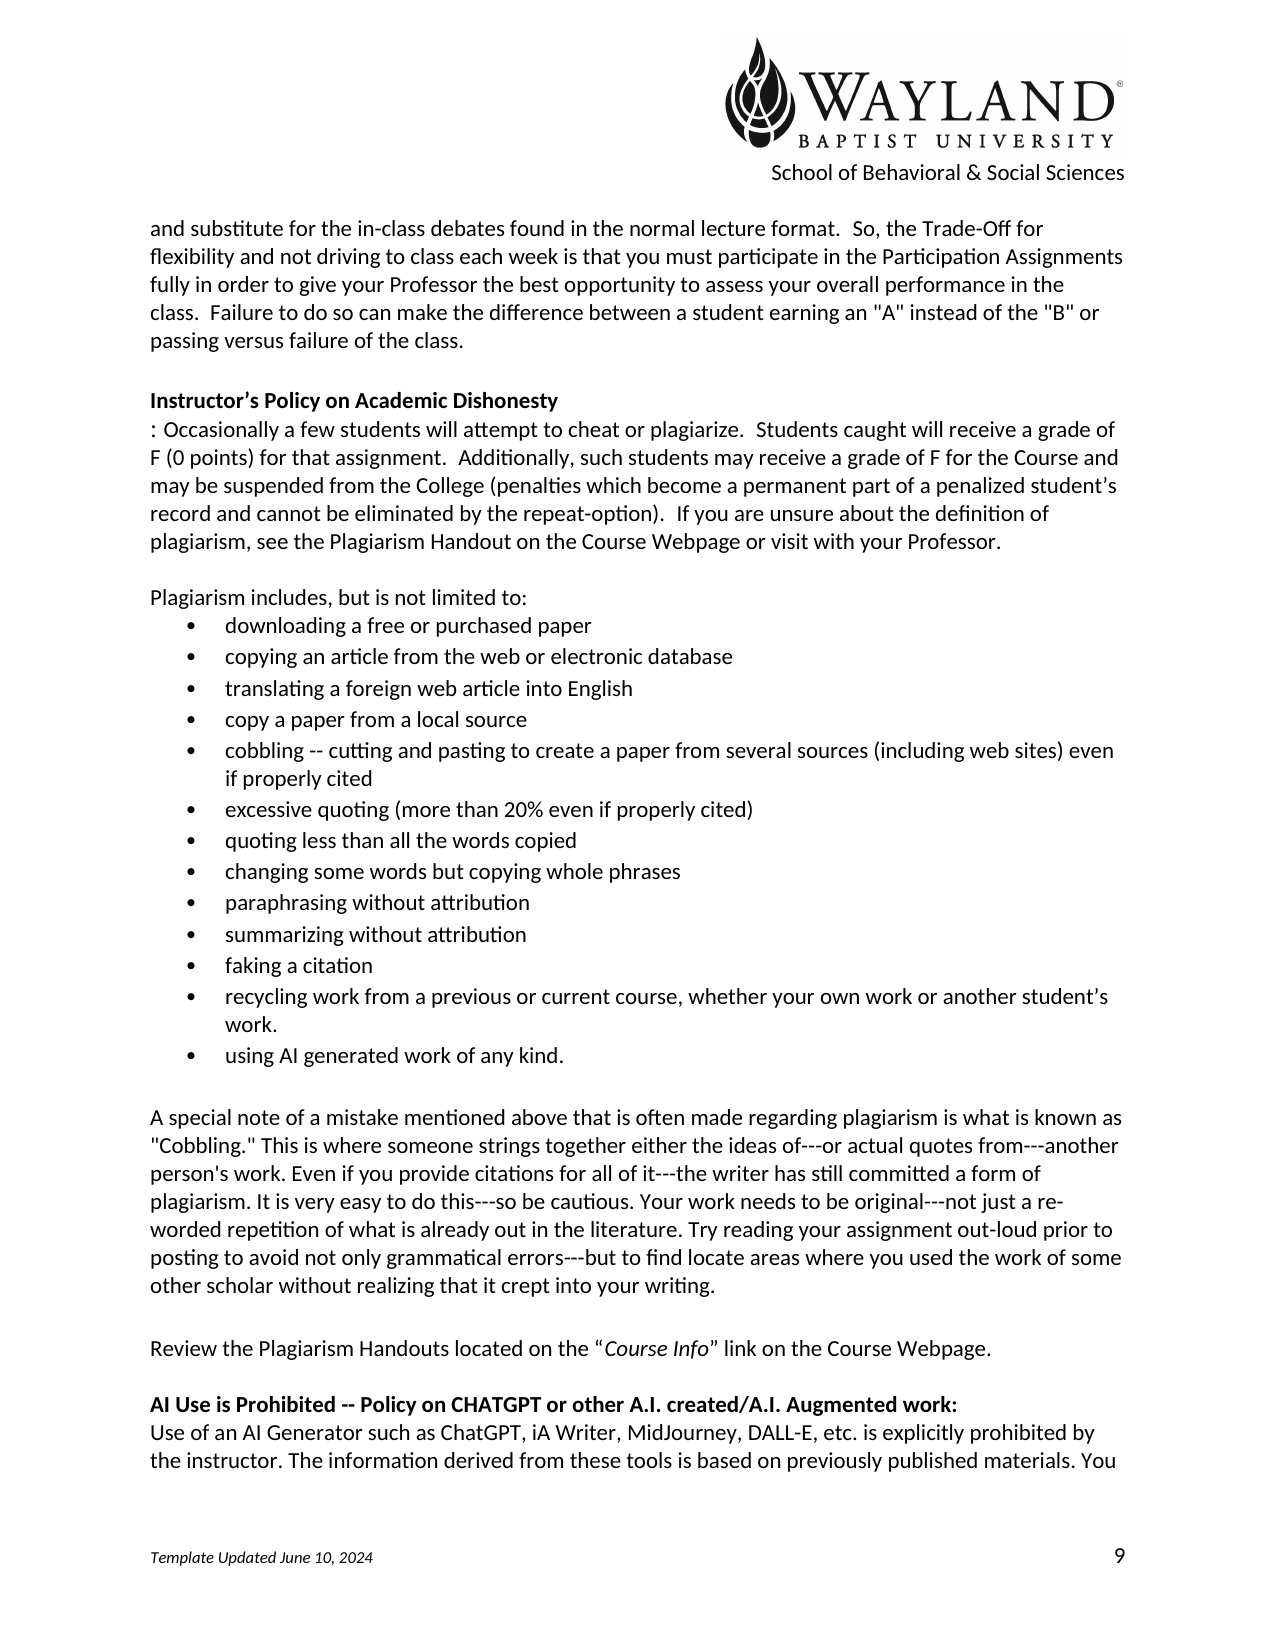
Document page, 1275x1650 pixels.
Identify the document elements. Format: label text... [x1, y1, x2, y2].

list copying an article from the web or electronic database [187, 642, 1125, 671]
list cobbling -- cutting and pasting to create a paper from several sources (including web sites) even if properly cited [187, 736, 1125, 792]
list copy a paper from a local source [187, 705, 1125, 733]
text Review the Plagiarism Handouts located on the “Course Info” link on the Course Webpage. [150, 1334, 1125, 1362]
list summarizing without attribution [187, 920, 1125, 948]
text A special note of a mistake mentioned above that is often made regarding plagiarism is what is known as "Cobbling." This is where someone strings together either the ideas of---or actual quotes from---another person's work. Even if you provide citations for all of it---the writer has still committed a form of plagiarism. It is very easy to do this---so be cautious. Your work needs to be original---not just a re-worded repetition of what is already out in the literature. Try reading your assignment out-loud prior to posting to avoid not only grammatical errors---but to find locate areas where you used the work of some other scholar without realizing that it crept into your writing. [150, 1103, 1125, 1299]
list recycling work from a previous or current course, whether your own work or another student’s work. [187, 982, 1125, 1038]
picture [720, 30, 1125, 159]
list paraphrasing without attribution [187, 888, 1125, 917]
list using AI generated work of any kind. [187, 1041, 1125, 1069]
list excessive quoting (more than 20% even if properly cited) [187, 795, 1125, 823]
text AI Use is Prohibited -- Policy on CHATGPT or other A.I. created/A.I. Augmented work: [150, 1390, 1125, 1418]
list downloading a free or purchased paper [187, 611, 1125, 639]
text Instructor’s Policy on Academic Dishonesty [150, 386, 1125, 414]
list translating a foreign web article into English [187, 674, 1125, 702]
list quoting less than all the words copied [187, 826, 1125, 854]
list faking a citation [187, 951, 1125, 979]
list changing some words but copying whole phrases [187, 857, 1125, 885]
text : Occasionally a few students will attempt to cheat or plagiarize. Students caught will receive a grade of F (0 points) for that assignment. Additionally, such students may receive a grade of F for the Course and may be suspended from the College (penalties which become a permanent part of a penalized student’s record and cannot be eliminated by the repeat-option). If you are unsure about the definition of plagiarism, see the Plagiarism Handout on the Course Webpage or visit with your Professor. Plagiarism includes, but is not limited to: [150, 414, 1125, 611]
